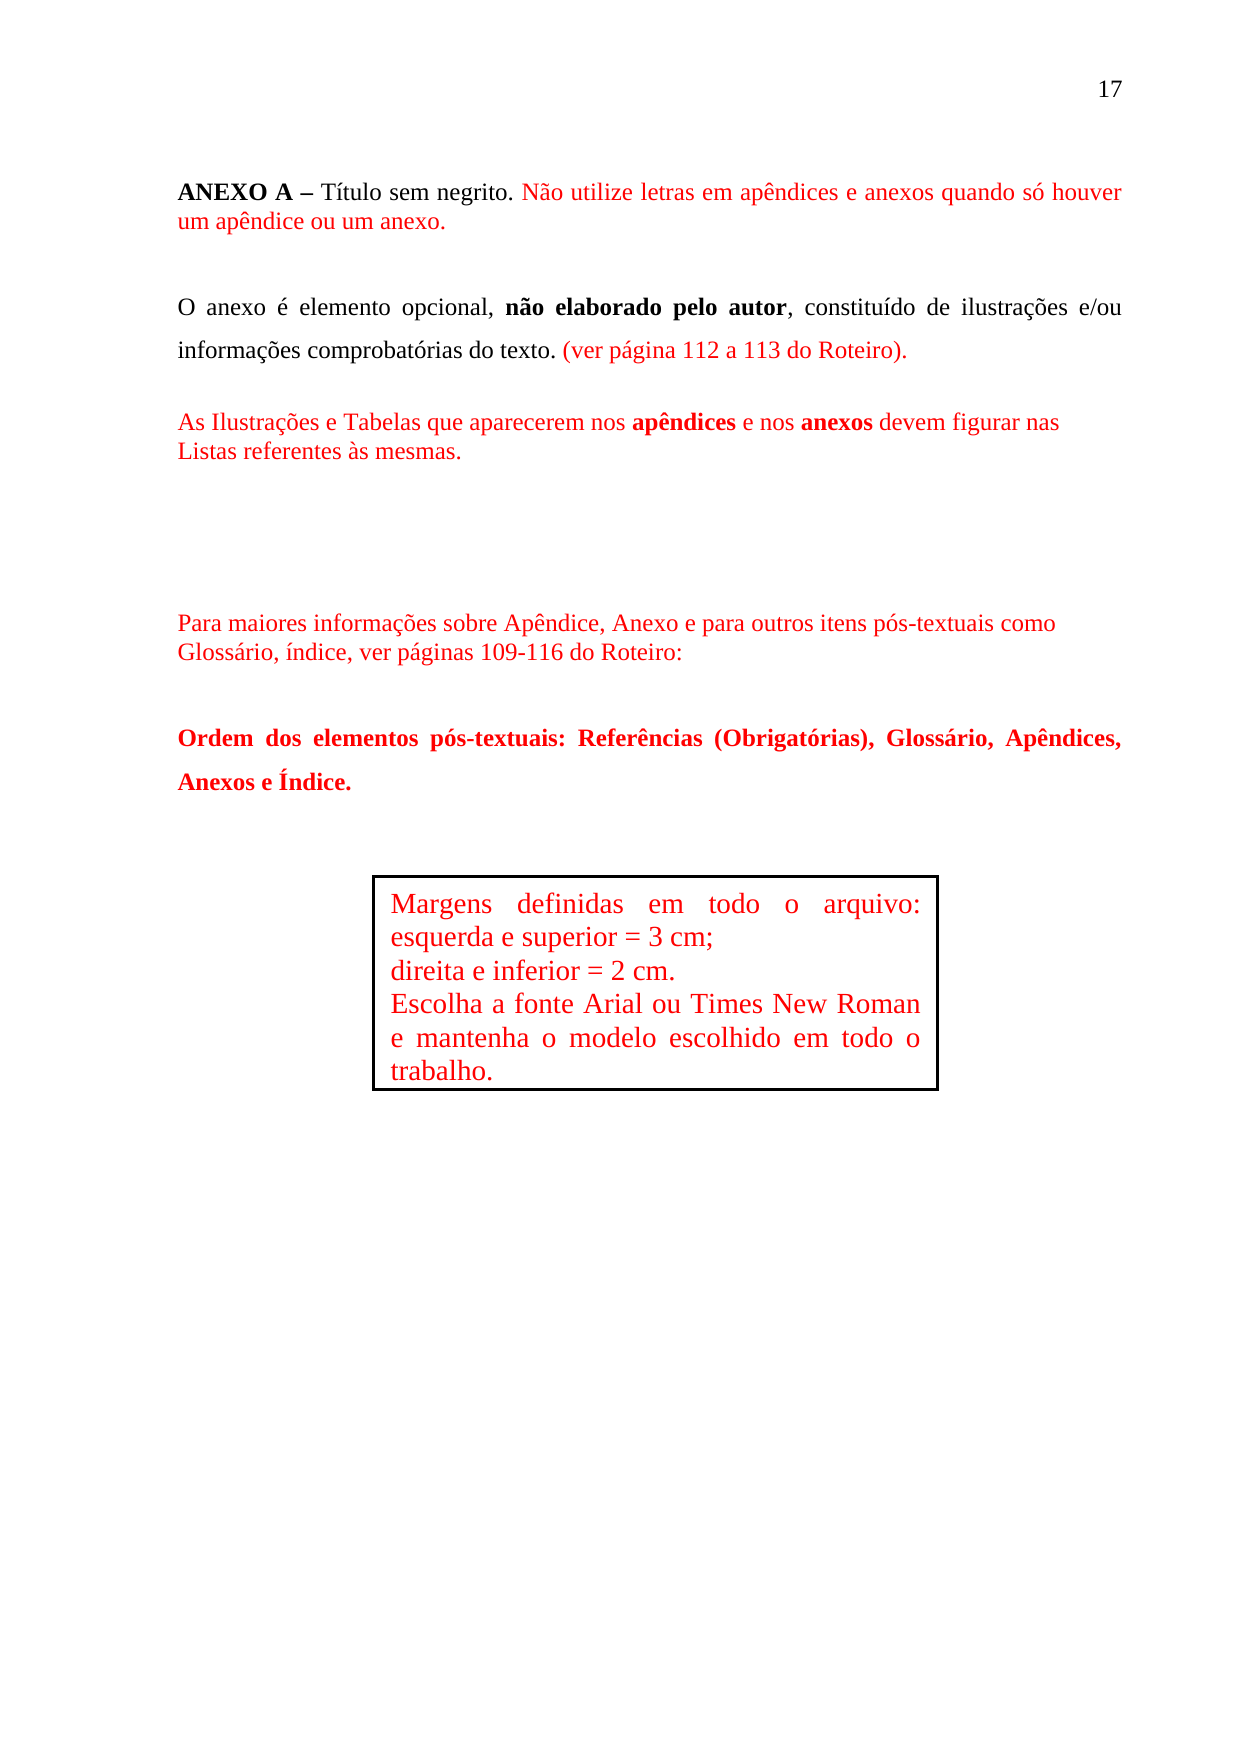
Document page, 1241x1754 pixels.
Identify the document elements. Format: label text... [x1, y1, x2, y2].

text Ordem dos elementos pós-textuais: Referências (Obrigatórias), Glossário, Apêndices, Anexos e Índice. [177, 723, 1122, 795]
text O anexo é elemento opcional, não elaborado pelo autor, constituído de ilustrações e/ou informações comprobatórias do texto. (ver página 112 a 113 do Roteiro). [177, 292, 1122, 364]
text Para maiores informações sobre Apêndice, Anexo e para outros itens pós-textuais como Glossário, índice, ver páginas 109-116 do Roteiro: [177, 608, 1122, 666]
text As Ilustrações e Tabelas que aparecerem nos apêndices e nos anexos devem figurar nas Listas referentes às mesmas. [177, 407, 1122, 465]
text ANEXO A – Título sem negrito. Não utilize letras em apêndices e anexos quando só houver um apêndice ou um anexo. [177, 177, 1122, 235]
